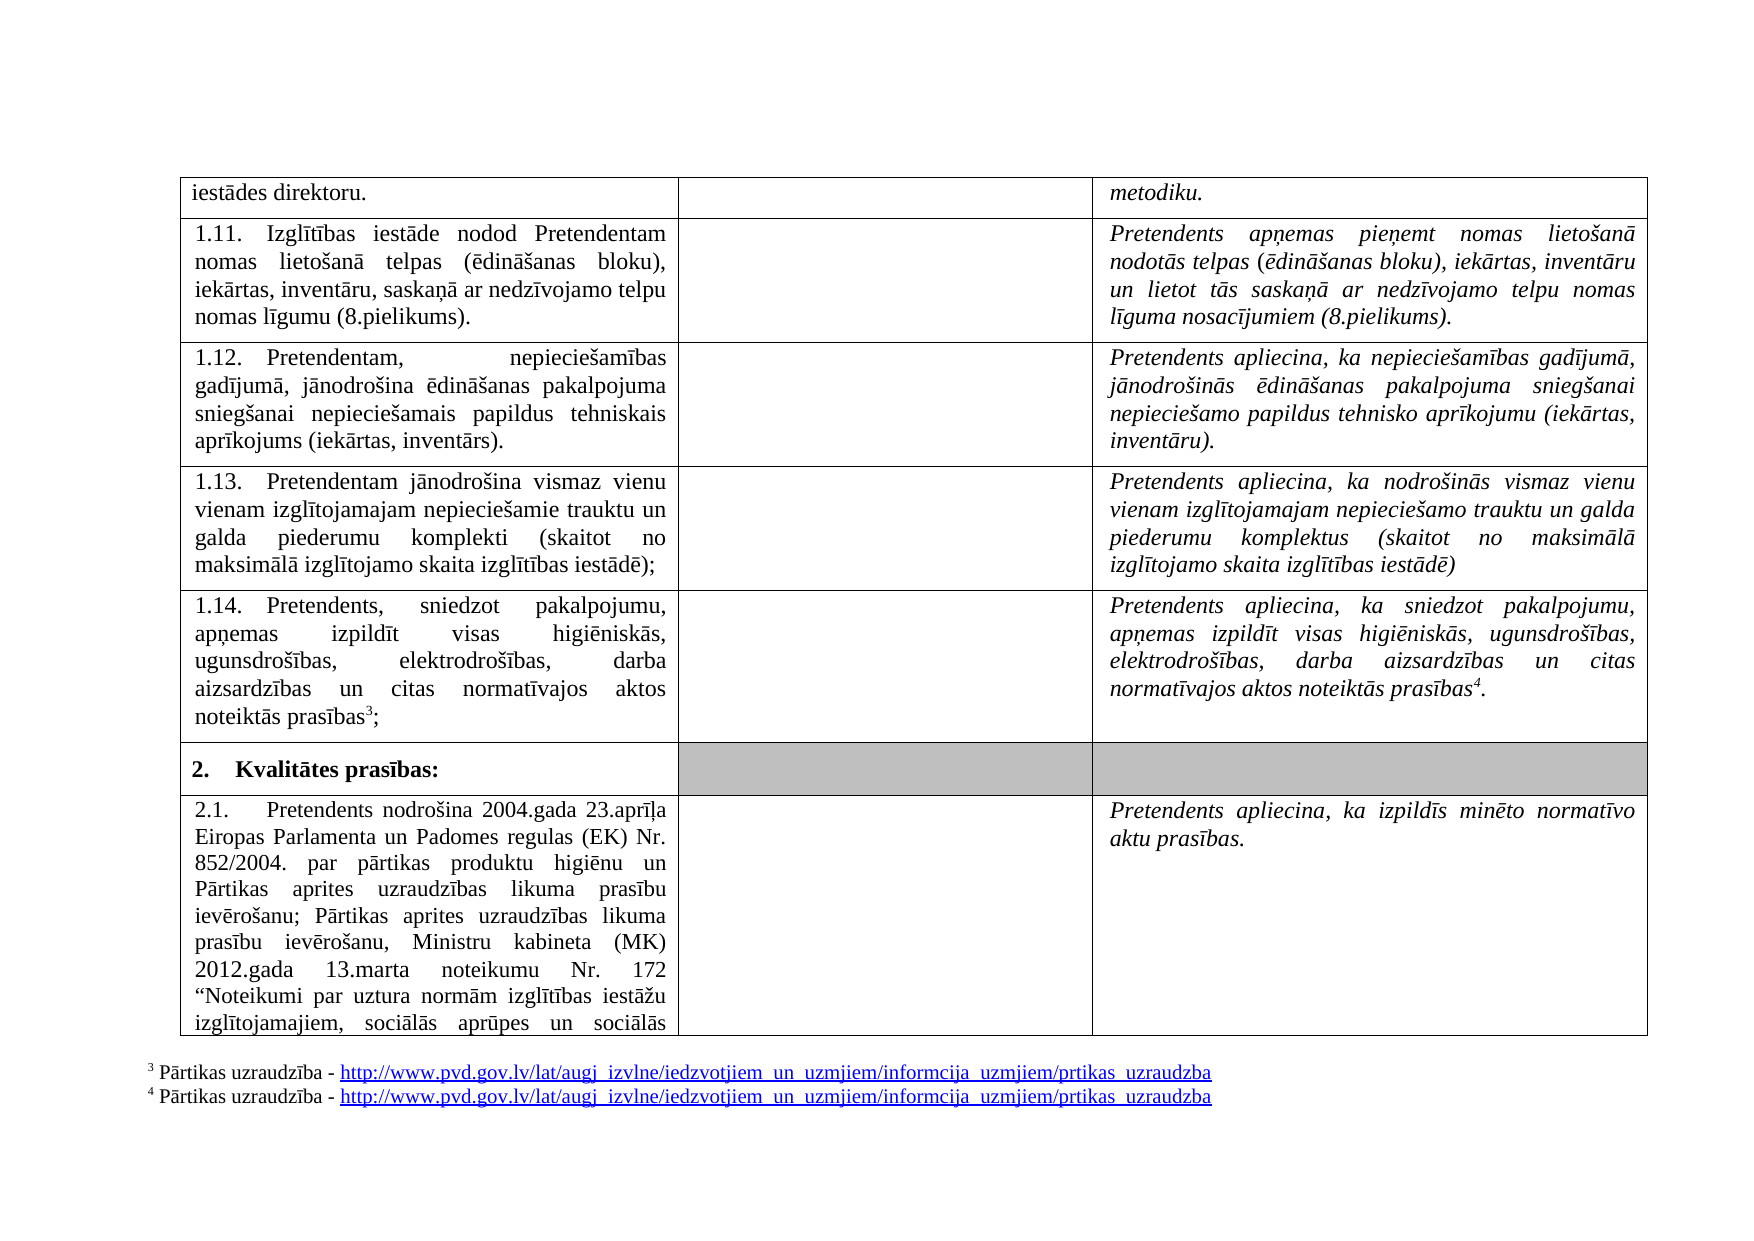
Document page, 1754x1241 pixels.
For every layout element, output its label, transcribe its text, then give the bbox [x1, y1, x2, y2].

table_cell Pretendentam, nepieciešamības gadījumā, jānodrošina ēdināšanas pakalpojuma sniegšanai nepieciešamais papildus tehniskais aprīkojums (iekārtas, inventārs). [181, 343, 678, 466]
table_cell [1093, 796, 1647, 1035]
table_cell Pretendents apliecina, ka nodrošinās vismaz vienu vienam izglītojamajam nepieciešamo trauktu un galda piederumu komplektus (skaitot no maksimālā izglītojamo skaita izglītības iestādē) [1093, 467, 1647, 590]
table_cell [1093, 178, 1647, 218]
table_cell [679, 743, 1092, 795]
table_cell [679, 343, 1092, 466]
table_cell [679, 591, 1092, 742]
table_cell Pretendents, sniedzot pakalpojumu, apņemas izpildīt visas higiēniskās, ugunsdrošības, elektrodrošības, darba aizsardzības un citas normatīvajos aktos noteiktās prasības; [181, 591, 678, 742]
table_cell Pretendents apliecina, ka sniedzot pakalpojumu, apņemas izpildīt visas higiēniskās, ugunsdrošības, elektrodrošības, darba aizsardzības un citas normatīvajos aktos noteiktās prasības. [1093, 591, 1647, 742]
table_cell Kvalitātes prasības: [181, 743, 678, 795]
table_cell [679, 796, 1092, 1035]
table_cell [181, 178, 678, 218]
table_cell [181, 796, 678, 1035]
table_cell Pretendents apņemas pieņemt nomas lietošanā nodotās telpas (ēdināšanas bloku), iekārtas, inventāru un lietot tās saskaņā ar nedzīvojamo telpu nomas līguma nosacījumiem (8.pielikums). [1093, 219, 1647, 342]
table_cell [679, 467, 1092, 590]
table_cell Pretendents apliecina, ka nepieciešamības gadījumā, jānodrošinās ēdināšanas pakalpojuma sniegšanai nepieciešamo papildus tehnisko aprīkojumu (iekārtas, inventāru). [1093, 343, 1647, 466]
table_cell Pretendentam jānodrošina vismaz vienu vienam izglītojamajam nepieciešamie trauktu un galda piederumu komplekti (skaitot no maksimālā izglītojamo skaita izglītības iestādē); [181, 467, 678, 590]
table_cell Izglītības iestāde nodod Pretendentam nomas lietošanā telpas (ēdināšanas bloku), iekārtas, inventāru, saskaņā ar nedzīvojamo telpu nomas līgumu (8.pielikums). [181, 219, 678, 342]
table_cell [679, 219, 1092, 342]
table_cell [679, 178, 1092, 218]
table_cell [1093, 743, 1647, 795]
